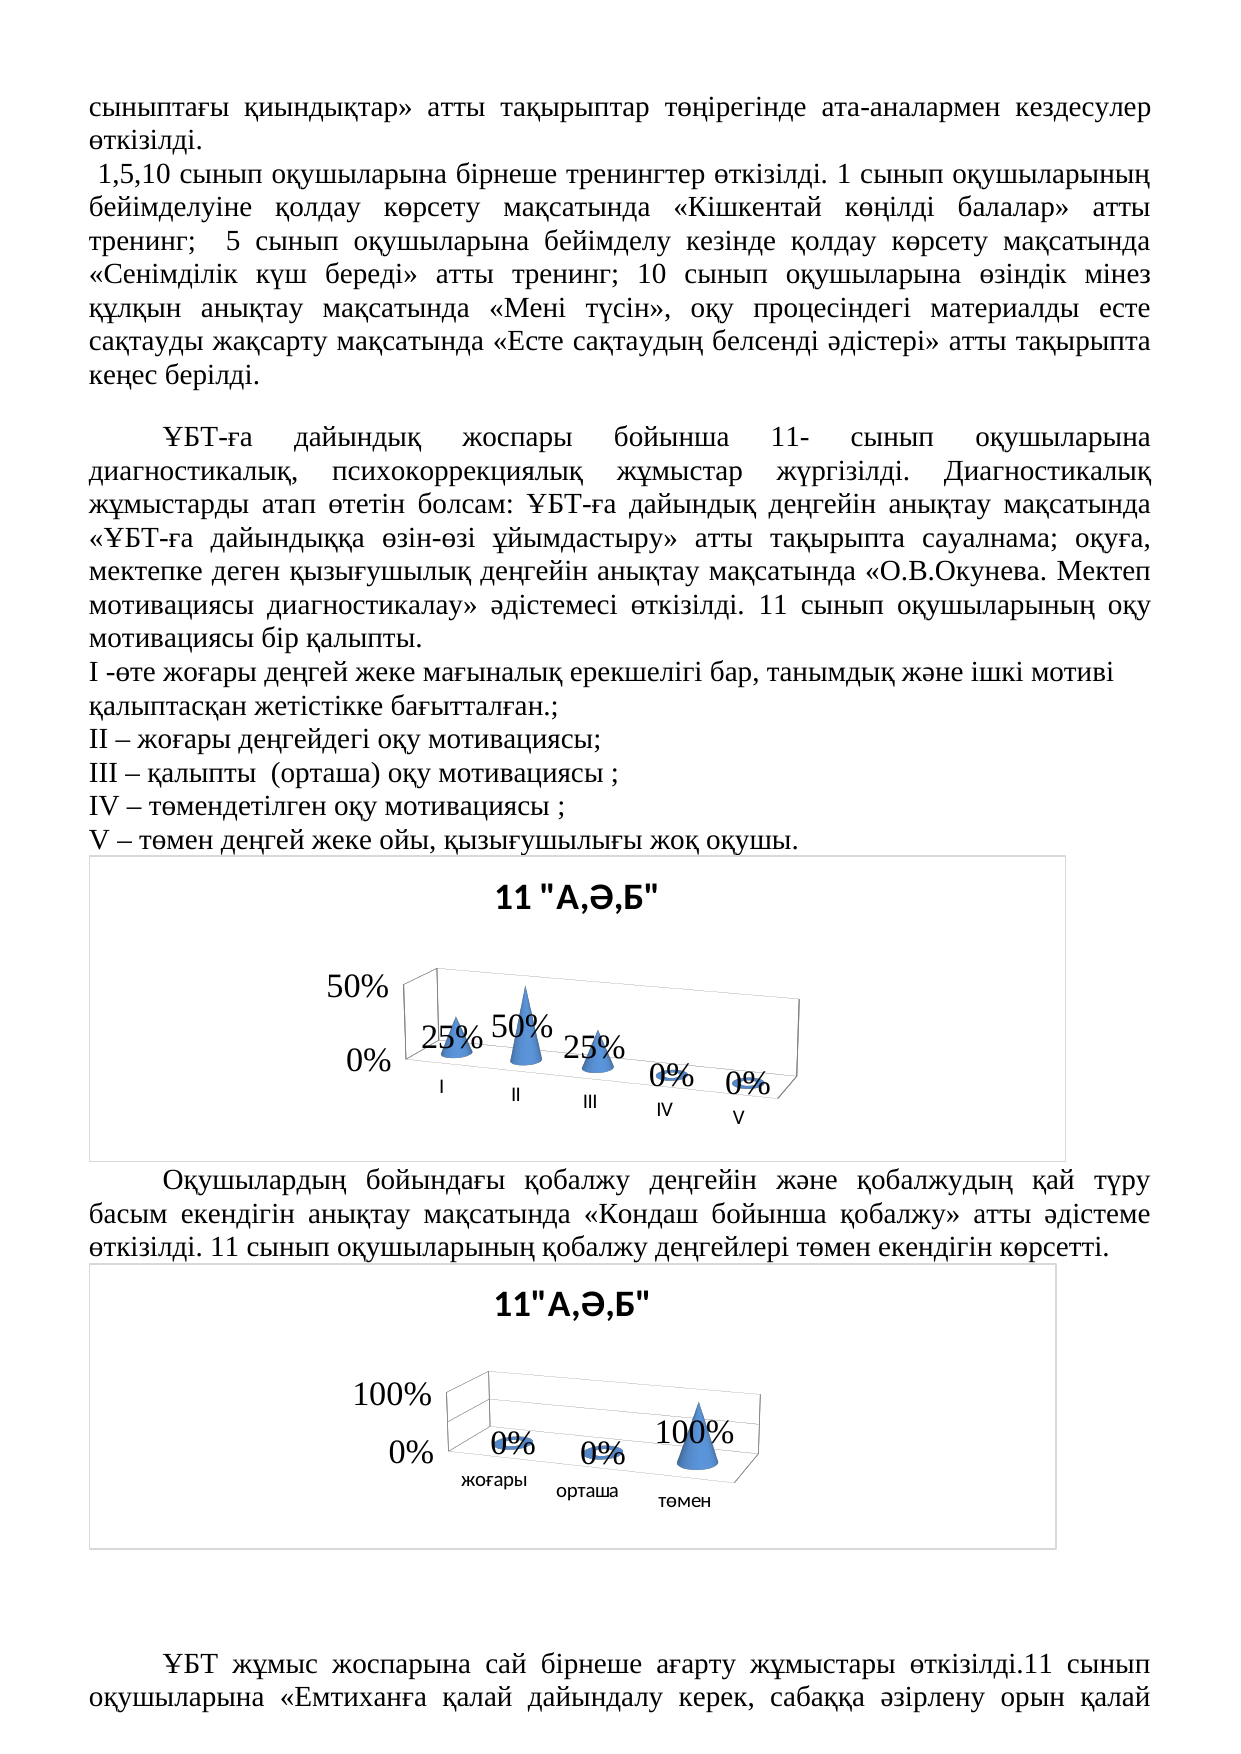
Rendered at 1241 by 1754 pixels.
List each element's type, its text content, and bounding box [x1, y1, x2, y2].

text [89, 1646, 1152, 1713]
text I -өте жоғары деңгей жеке мағыналық ерекшелігі бар, танымдық және ішкі мотиві қалыптасқан жетістікке бағытталған.; II – жоғары деңгейдегі оқу мотивациясы; III – қалыпты (орташа) оқу мотивациясы ; IV – төмендетілген оқу мотивациясы ; V – төмен деңгей жеке ойы, қызығушылығы жоқ оқушы. [89, 654, 1152, 855]
text ҰБТ-ға дайындық жоспары бойынша 11- сынып оқушыларына диагностикалық, психокоррекциялық жұмыстар жүргізілді. Диагностикалық жұмыстарды атап өтетін болсам: ҰБТ-ға дайындық деңгейін анықтау мақсатында «ҰБТ-ға дайындыққа өзін-өзі ұйымдастыру» атты тақырыпта сауалнама; оқуға, мектепке деген қызығушылық деңгейін анықтау мақсатында «О.В.Окунева. Мектеп мотивациясы диагностикалау» әдістемесі өткізілді. 11 сынып оқушыларының оқу мотивациясы бір қалыпты. [89, 419, 1152, 654]
text Оқушылардың бойындағы қобалжу деңгейін және қобалжудың қай түру басым екендігін анықтау мақсатында «Кондаш бойынша қобалжу» атты әдістеме өткізілді. 11 сынып оқушыларының қобалжу деңгейлері төмен екендігін көрсетті. [89, 1162, 1152, 1263]
text 1,5,10 сынып оқушыларына бірнеше тренингтер өткізілді. 1 сынып оқушыларының бейімделуіне қолдау көрсету мақсатында «Кішкентай көңілді балалар» атты тренинг; 5 сынып оқушыларына бейімделу кезінде қолдау көрсету мақсатында «Сенімділік күш береді» атты тренинг; 10 сынып оқушыларына өзіндік мінез құлқын анықтау мақсатында «Мені түсін», оқу процесіндегі материалды есте сақтауды жақсарту мақсатында «Есте сақтаудың белсенді әдістері» атты тақырыпта кеңес берілді. [89, 156, 1152, 391]
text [89, 89, 1152, 156]
